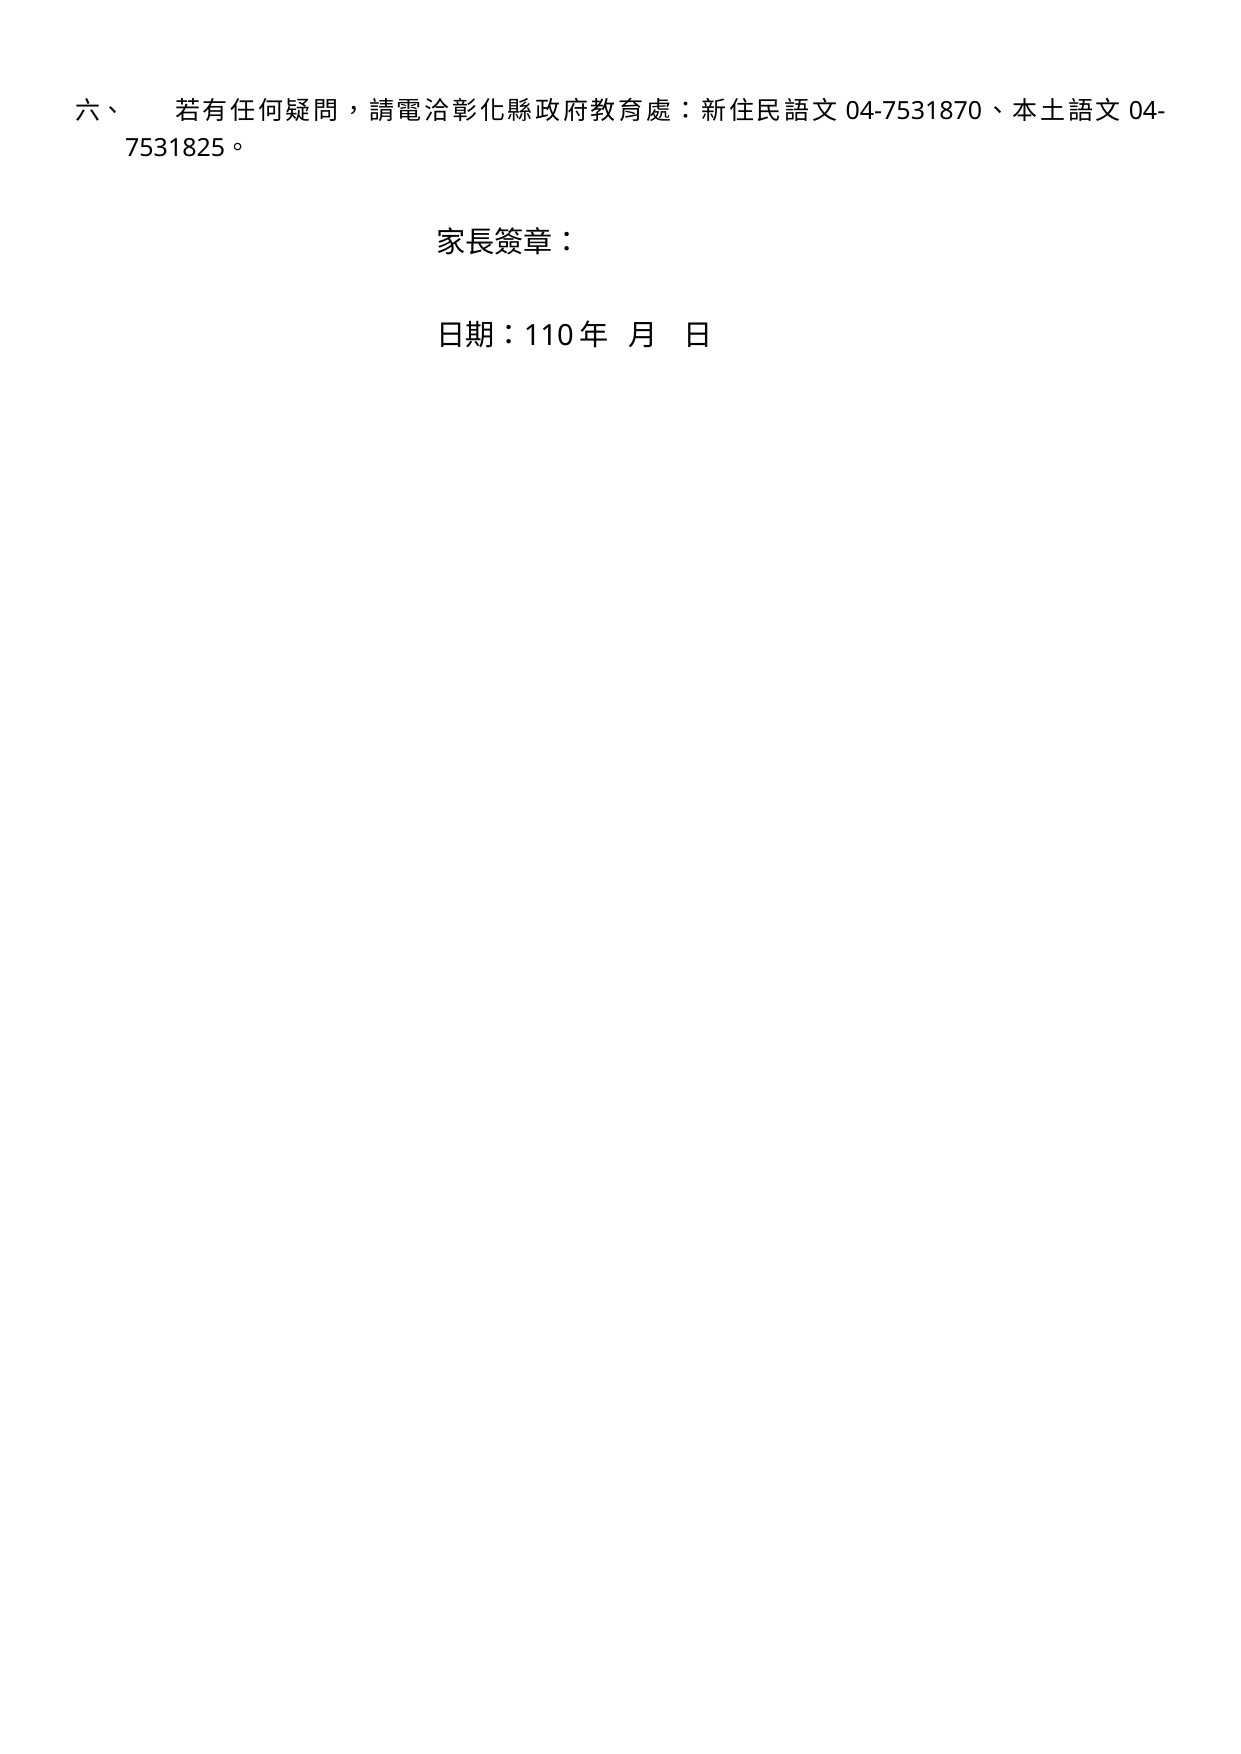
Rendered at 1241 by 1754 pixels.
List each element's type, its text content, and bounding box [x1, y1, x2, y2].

list 若有任何疑問，請電洽彰化縣政府教育處：新住民語文04-7531870、本土語文04-7531825。 [75, 89, 1165, 164]
text 日期：110年 月 日 [150, 296, 1048, 371]
text 家長簽章： [150, 202, 1165, 277]
